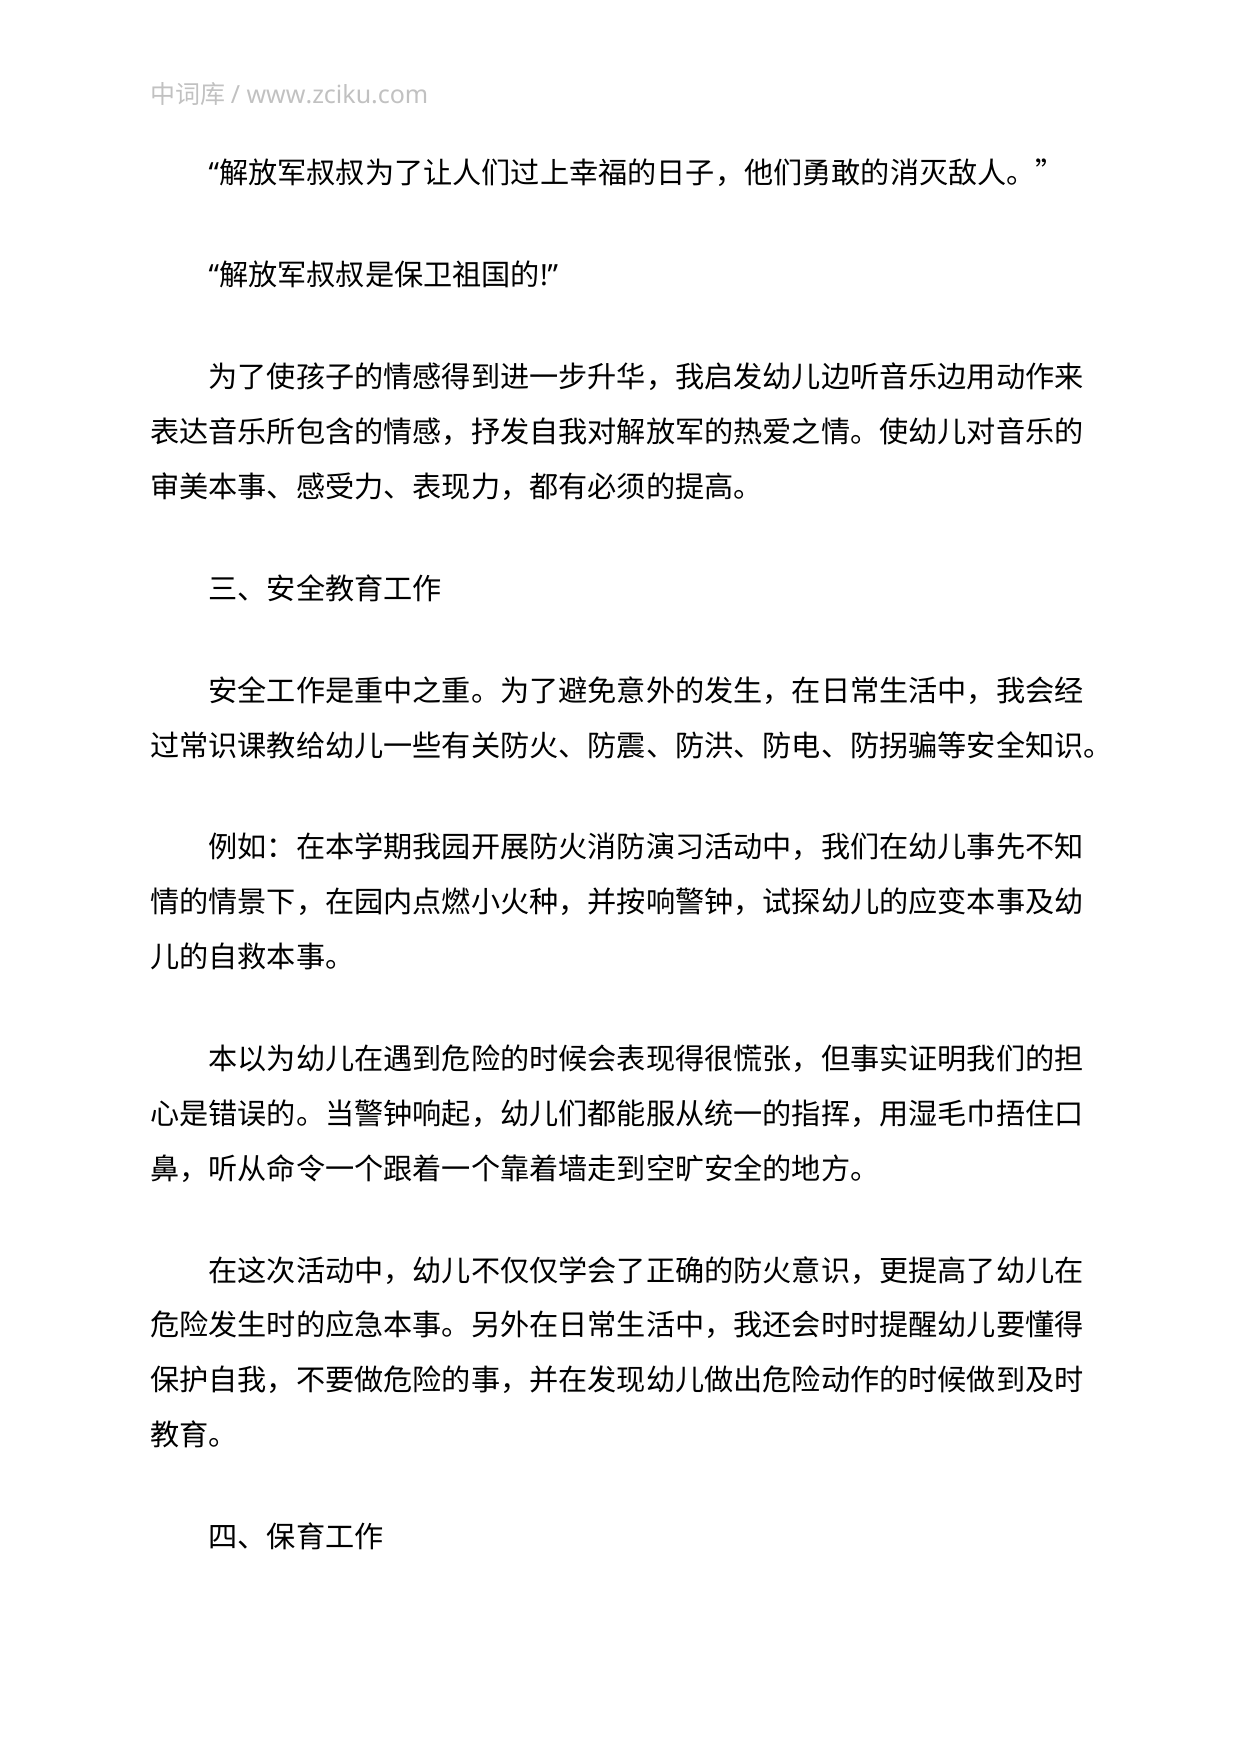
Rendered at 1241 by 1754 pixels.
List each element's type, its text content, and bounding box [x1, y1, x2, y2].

text 本以为幼儿在遇到危险的时候会表现得很慌张，但事实证明我们的担心是错误的。当警钟响起，幼儿们都能服从统一的指挥，用湿毛巾捂住口鼻，听从命令一个跟着一个靠着墙走到空旷安全的地方。 [150, 1036, 1090, 1188]
text 三、安全教育工作 [150, 566, 1090, 608]
text “解放军叔叔是保卫祖国的!” [150, 252, 1090, 294]
text 四、保育工作 [150, 1513, 1090, 1556]
text 例如：在本学期我园开展防火消防演习活动中，我们在幼儿事先不知情的情景下，在园内点燃小火种，并按响警钟，试探幼儿的应变本事及幼儿的自救本事。 [150, 824, 1090, 976]
text 为了使孩子的情感得到进一步升华，我启发幼儿边听音乐边用动作来表达音乐所包含的情感，抒发自我对解放军的热爱之情。使幼儿对音乐的审美本事、感受力、表现力，都有必须的提高。 [150, 354, 1090, 506]
text 安全工作是重中之重。为了避免意外的发生，在日常生活中，我会经过常识课教给幼儿一些有关防火、防震、防洪、防电、防拐骗等安全知识。 [150, 667, 1090, 764]
text “解放军叔叔为了让人们过上幸福的日子，他们勇敢的消灭敌人。” [150, 150, 1090, 192]
text 在这次活动中，幼儿不仅仅学会了正确的防火意识，更提高了幼儿在危险发生时的应急本事。另外在日常生活中，我还会时时提醒幼儿要懂得保护自我，不要做危险的事，并在发现幼儿做出危险动作的时候做到及时教育。 [150, 1247, 1090, 1454]
